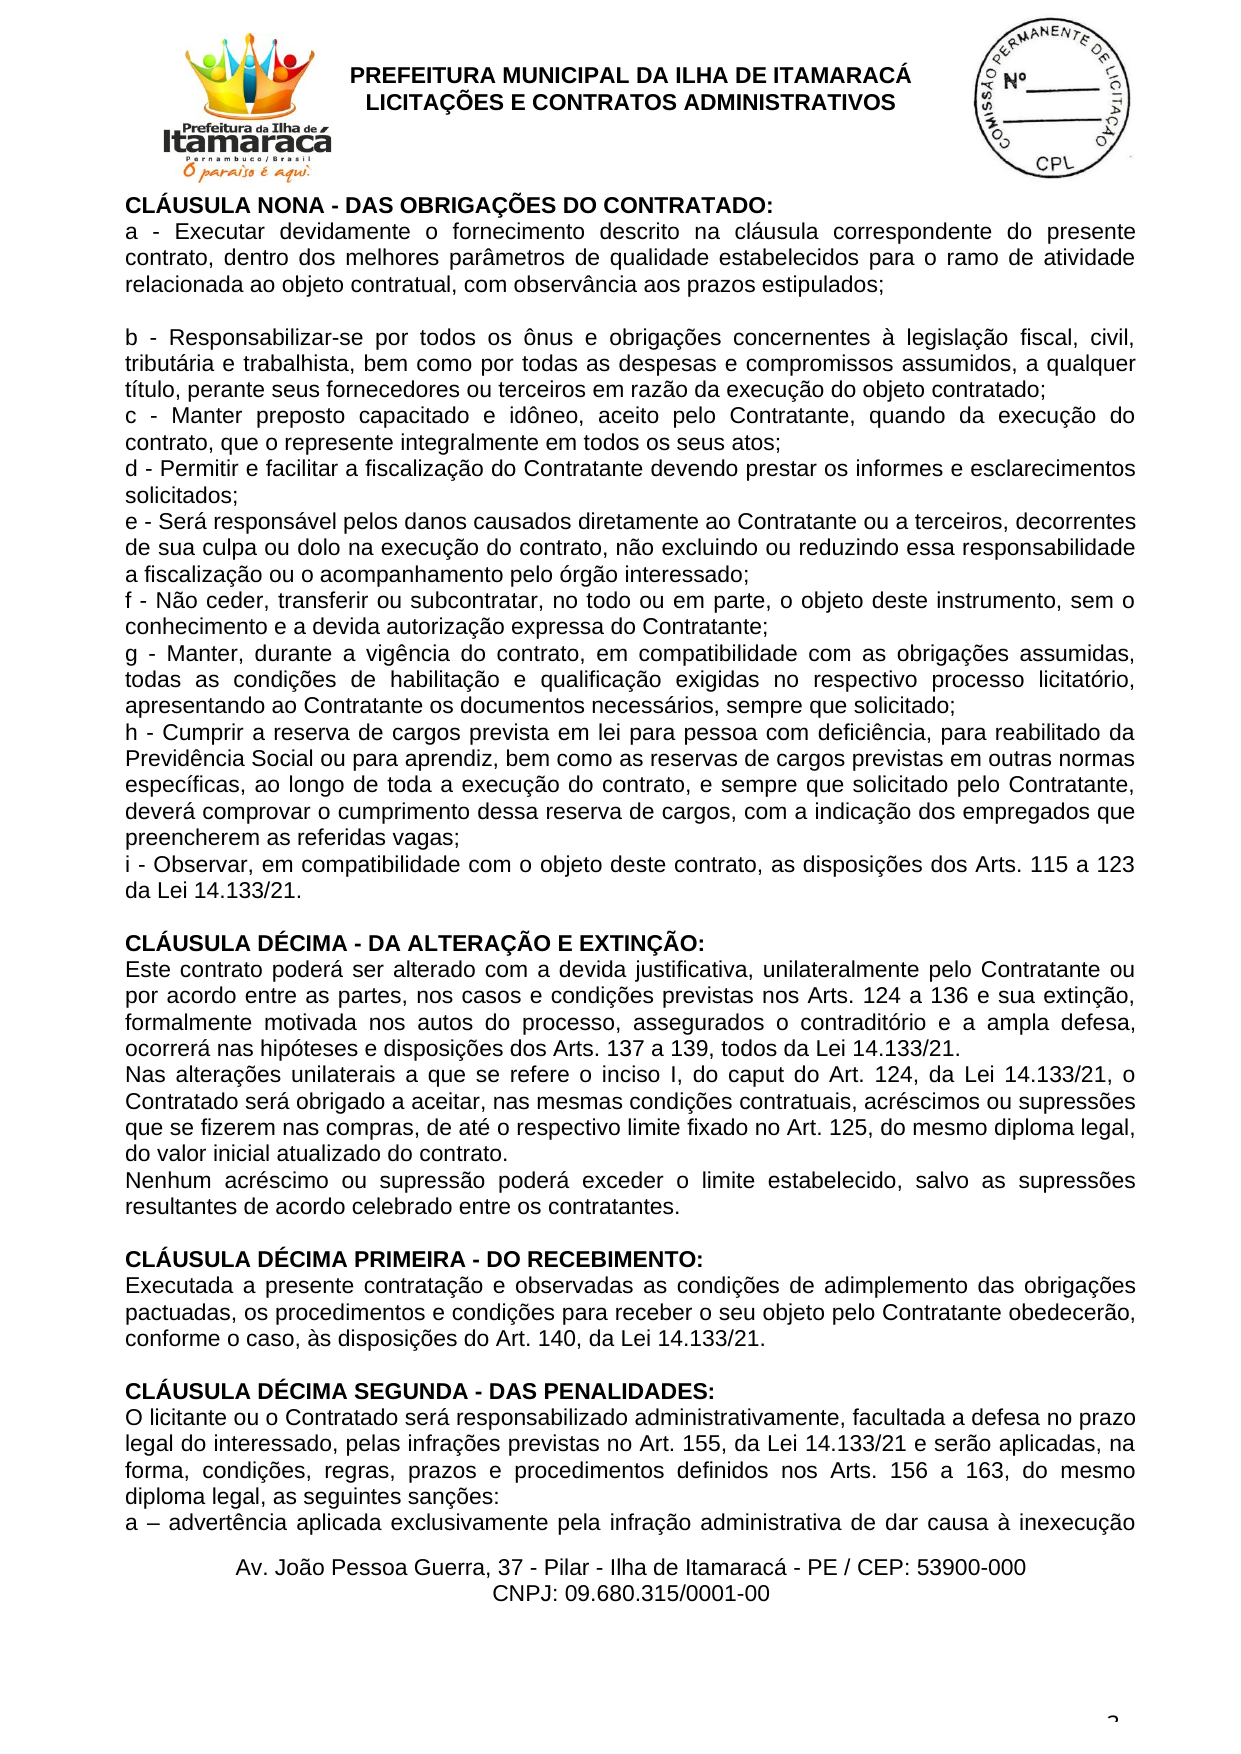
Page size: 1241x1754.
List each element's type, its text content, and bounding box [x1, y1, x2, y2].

text CLÁUSULA NONA - DAS OBRIGAÇÕES DO CONTRATADO: [125, 192, 1137, 218]
text d - Permitir e facilitar a fiscalização do Contratante devendo prestar os informes e esclarecimentos solicitados; [125, 455, 1137, 508]
text O licitante ou o Contratado será responsabilizado administrativamente, facultada a defesa no prazo legal do interessado, pelas infrações previstas no Art. 155, da Lei 14.133/21 e serão aplicadas, na forma, condições, regras, prazos e procedimentos definidos nos Arts. 156 a 163, do mesmo diploma legal, as seguintes sanções: [125, 1404, 1137, 1509]
picture [163, 33, 332, 183]
text g - Manter, durante a vigência do contrato, em compatibilidade com as obrigações assumidas, todas as condições de habilitação e qualificação exigidas no respectivo processo licitatório, apresentando ao Contratante os documentos necessários, sempre que solicitado; [125, 640, 1137, 719]
text Nas alterações unilaterais a que se refere o inciso I, do caput do Art. 124, da Lei 14.133/21, o Contratado será obrigado a aceitar, nas mesmas condições contratuais, acréscimos ou supressões que se fizerem nas compras, de até o respectivo limite fixado no Art. 125, do mesmo diploma legal, do valor inicial atualizado do contrato. [125, 1061, 1137, 1167]
text f - Não ceder, transferir ou subcontratar, no todo ou em parte, o objeto deste instrumento, sem o conhecimento e a devida autorização expressa do Contratante; [125, 587, 1137, 640]
text c - Manter preposto capacitado e idôneo, aceito pelo Contratante, quando da execução do contrato, que o represente integralmente em todos os seus atos; [125, 402, 1137, 455]
text CLÁUSULA DÉCIMA - DA ALTERAÇÃO E EXTINÇÃO: [125, 929, 1137, 956]
text i - Observar, em compatibilidade com o objeto deste contrato, as disposições dos Arts. 115 a 123 da Lei 14.133/21. [125, 851, 1137, 903]
text Este contrato poderá ser alterado com a devida justificativa, unilateralmente pelo Contratante ou por acordo entre as partes, nos casos e condições previstas nos Arts. 124 a 136 e sua extinção, formalmente motivada nos autos do processo, assegurados o contraditório e a ampla defesa, ocorrerá nas hipóteses e disposições dos Arts. 137 a 139, todos da Lei 14.133/21. [125, 956, 1137, 1061]
text a - Executar devidamente o fornecimento descrito na cláusula correspondente do presente contrato, dentro dos melhores parâmetros de qualidade estabelecidos para o ramo de atividade relacionada ao objeto contratual, com observância aos prazos estipulados; [125, 218, 1137, 297]
text CLÁUSULA DÉCIMA SEGUNDA - DAS PENALIDADES: [125, 1378, 1137, 1404]
text h - Cumprir a reserva de cargos prevista em lei para pessoa com deficiência, para reabilitado da Previdência Social ou para aprendiz, bem como as reservas de cargos previstas em outras normas específicas, ao longo de toda a execução do contrato, e sempre que solicitado pelo Contratante, deverá comprovar o cumprimento dessa reserva de cargos, com a indicação dos empregados que preencherem as referidas vagas; [125, 719, 1137, 851]
picture [971, 12, 1135, 183]
text e - Será responsável pelos danos causados diretamente ao Contratante ou a terceiros, decorrentes de sua culpa ou dolo na execução do contrato, não excluindo ou reduzindo essa responsabilidade a fiscalização ou o acompanhamento pelo órgão interessado; [125, 508, 1137, 587]
text b - Responsabilizar-se por todos os ônus e obrigações concernentes à legislação fiscal, civil, tributária e trabalhista, bem como por todas as despesas e compromissos assumidos, a qualquer título, perante seus fornecedores ou terceiros em razão da execução do objeto contratado; [125, 323, 1137, 402]
text Nenhum acréscimo ou supressão poderá exceder o limite estabelecido, salvo as supressões resultantes de acordo celebrado entre os contratantes. [125, 1167, 1137, 1219]
text Executada a presente contratação e observadas as condições de adimplemento das obrigações pactuadas, os procedimentos e condições para receber o seu objeto pelo Contratante obedecerão, conforme o caso, às disposições do Art. 140, da Lei 14.133/21. [125, 1272, 1137, 1351]
text CLÁUSULA DÉCIMA PRIMEIRA - DO RECEBIMENTO: [125, 1246, 1137, 1272]
